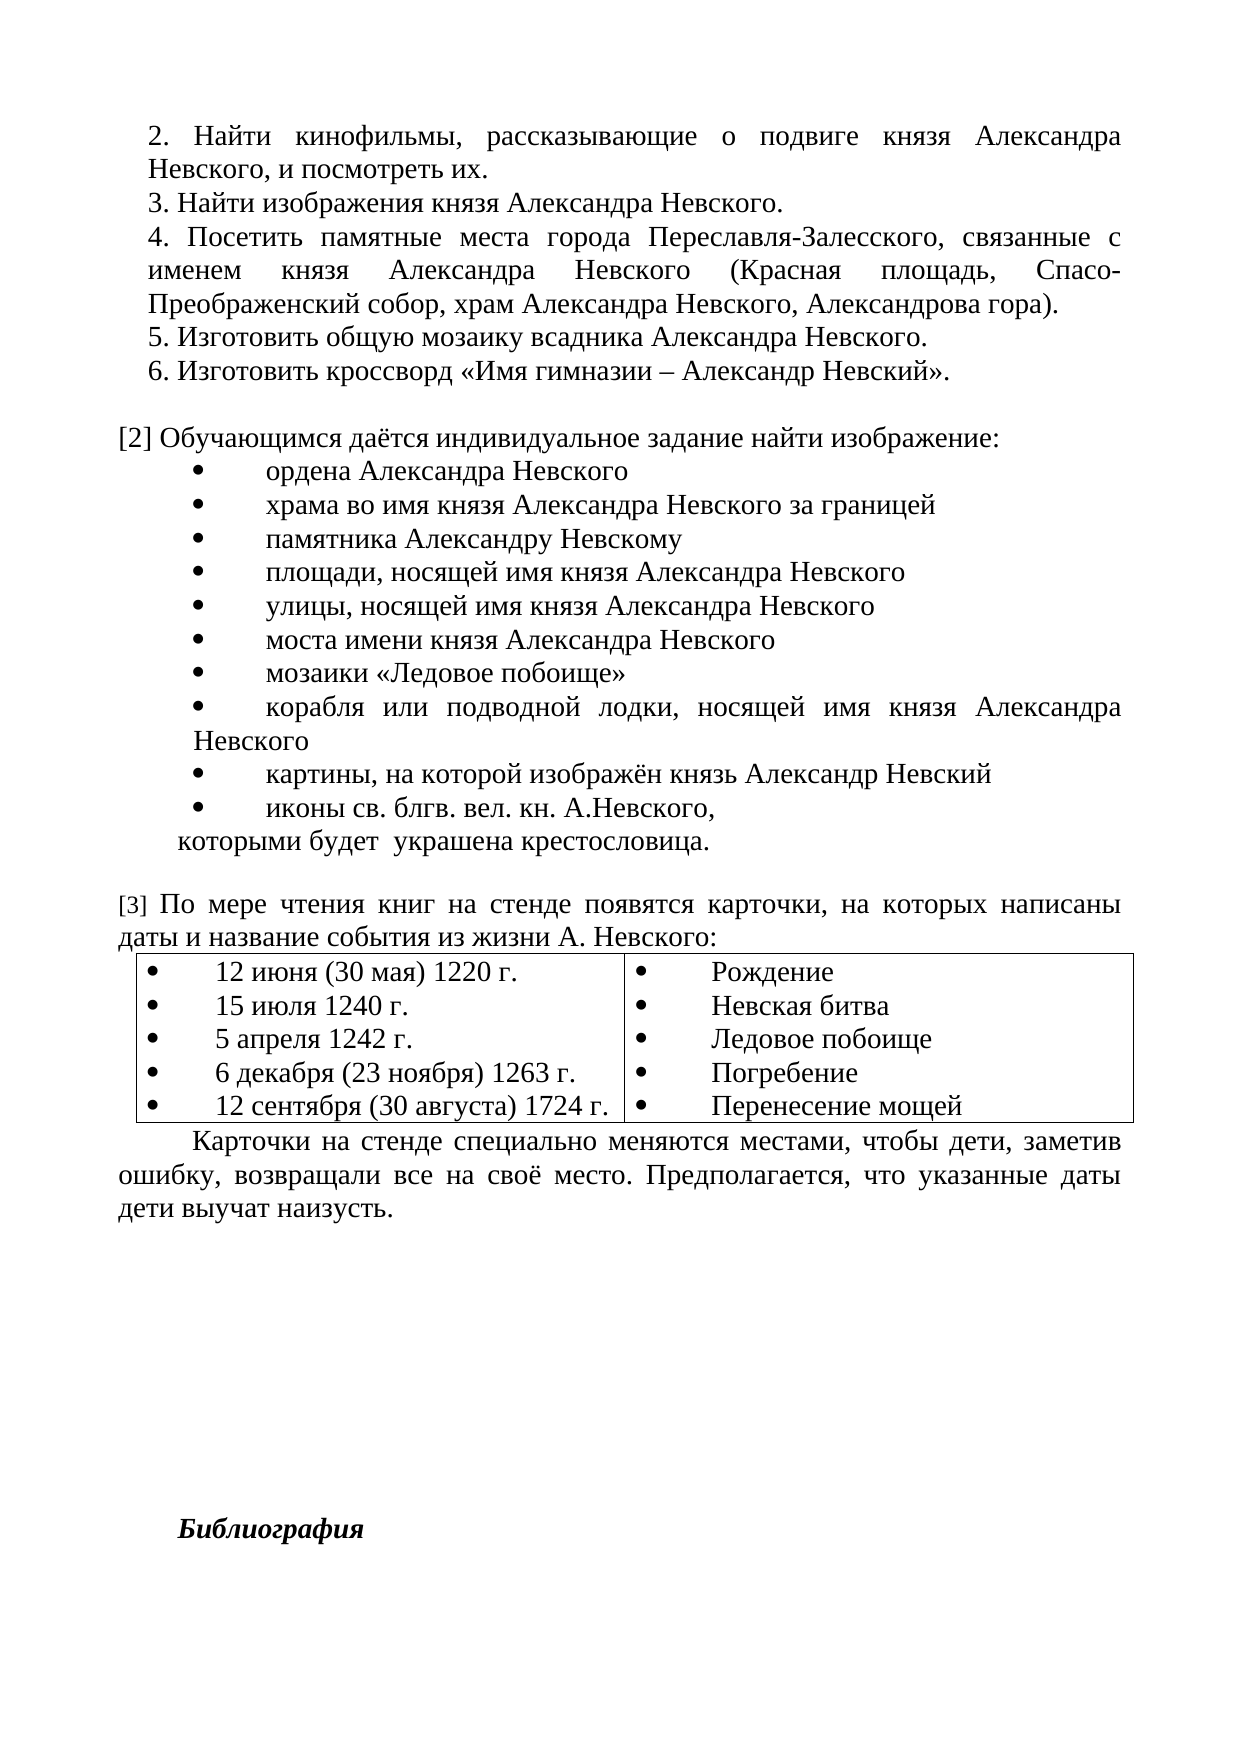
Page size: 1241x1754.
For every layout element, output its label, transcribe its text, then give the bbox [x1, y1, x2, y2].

text 4. Посетить памятные места города Переславля-Залесского, связанные с именем князя Александра Невского (Красная площадь, Спасо-Преображенский собор, храм Александра Невского, Александрова гора). [148, 219, 1122, 319]
text 2. Найти кинофильмы, рассказывающие о подвиге князя Александра Невского, и посмотреть их. [148, 118, 1122, 185]
table_header Рождение Невская битва Ледовое побоище Погребение Перенесение мощей [625, 954, 1133, 1122]
text 3. Найти изображения князя Александра Невского. [148, 185, 1122, 219]
text [3] По мере чтения книг на стенде появятся карточки, на которых написаны даты и название события из жизни А. Невского: [118, 886, 1122, 953]
table_header 12 июня (30 мая) 1220 г. 15 июля 1240 г. 5 апреля 1242 г. 6 декабря (23 ноября) 1263 г. 12 сентября (30 августа) 1724 г. [137, 954, 624, 1122]
list ордена Александра Невского [193, 453, 1122, 487]
list улицы, носящей имя князя Александра Невского [193, 588, 1122, 622]
list площади, носящей имя князя Александра Невского [193, 554, 1122, 588]
text 5. Изготовить общую мозаику всадника Александра Невского. [148, 319, 1122, 353]
list памятника Александру Невскому [193, 521, 1122, 554]
text [2] Обучающимся даётся индивидуальное задание найти изображение: [118, 420, 1122, 453]
text Библиография [177, 1511, 1122, 1545]
list картины, на которой изображён князь Александр Невский [193, 756, 1122, 790]
list моста имени князя Александра Невского [193, 622, 1122, 655]
text Карточки на стенде специально меняются местами, чтобы дети, заметив ошибку, возвращали все на своё место. Предполагается, что указанные даты дети выучат наизусть. [118, 1123, 1122, 1224]
list храма во имя князя Александра Невского за границей [193, 487, 1122, 521]
list мозаики «Ледовое побоище» [193, 655, 1122, 689]
text 6. Изготовить кроссворд «Имя гимназии – Александр Невский». [148, 353, 1122, 386]
list корабля или подводной лодки, носящей имя князя Александра Невского [193, 689, 1122, 756]
list иконы св. блгв. вел. кн. А.Невского, [193, 790, 1122, 823]
text которыми будет украшена крестословица. [177, 823, 1122, 857]
